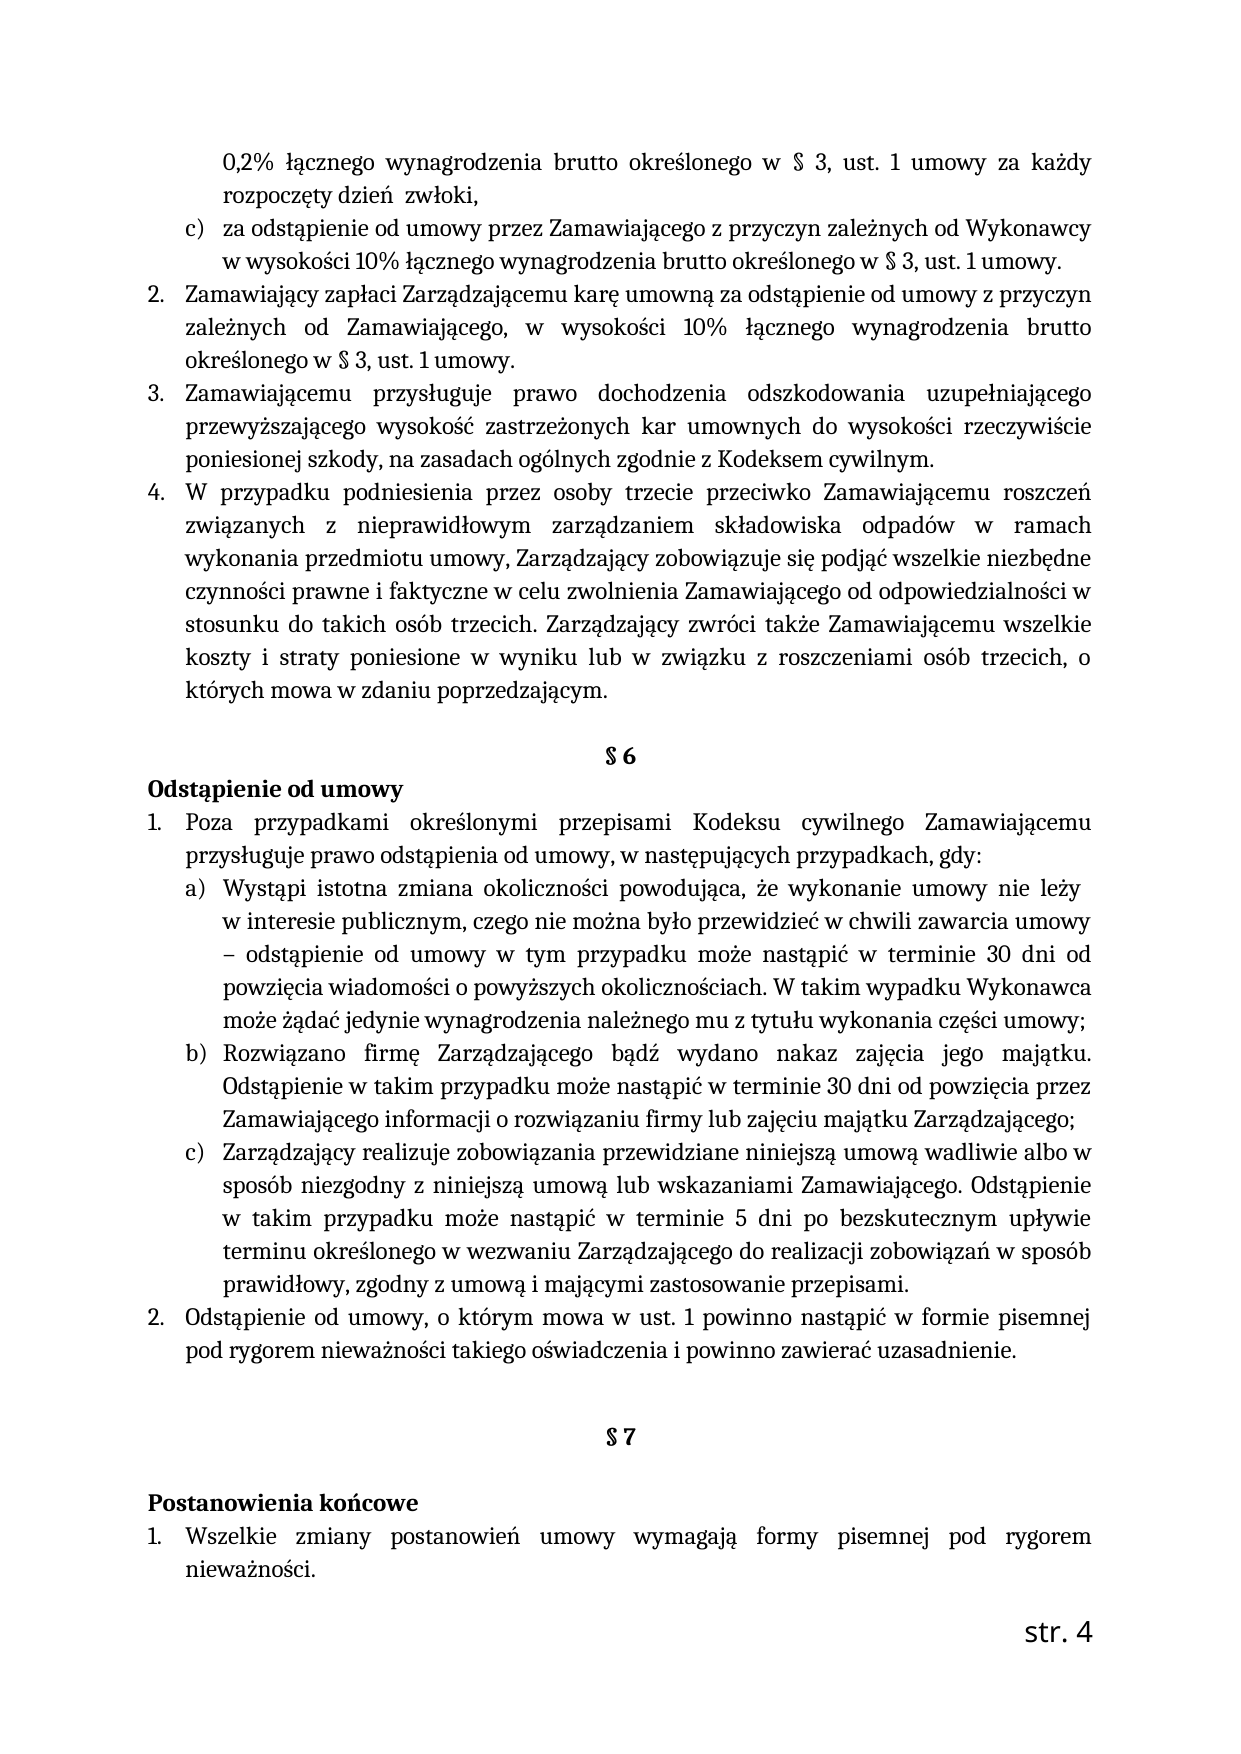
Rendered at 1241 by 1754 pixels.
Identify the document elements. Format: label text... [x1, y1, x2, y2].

list W przypadku podniesienia przez osoby trzecie przeciwko Zamawiającemu roszczeń związanych z nieprawidłowym zarządzaniem składowiska odpadów w ramach wykonania przedmiotu umowy, Zarządzający zobowiązuje się podjąć wszelkie niezbędne czynności prawne i faktyczne w celu zwolnienia Zamawiającego od odpowiedzialności w stosunku do takich osób trzecich. Zarządzający zwróci także Zamawiającemu wszelkie koszty i straty poniesione w wyniku lub w związku z roszczeniami osób trzecich, o których mowa w zdaniu poprzedzającym. [148, 478, 1093, 705]
text Postanowienia końcowe [148, 1489, 1093, 1518]
list Zamawiający zapłaci Zarządzającemu karę umowną za odstąpienie od umowy z przyczyn zależnych od Zamawiającego, w wysokości 10% łącznego wynagrodzenia brutto określonego w § 3, ust. 1 umowy. [148, 280, 1093, 374]
list za odstąpienie od umowy przez Zamawiającego z przyczyn zależnych od Wykonawcy w wysokości 10% łącznego wynagrodzenia brutto określonego w § 3, ust. 1 umowy. [185, 214, 1093, 275]
list Wszelkie zmiany postanowień umowy wymagają formy pisemnej pod rygorem nieważności. [148, 1522, 1093, 1584]
list Rozwiązano firmę Zarządzającego bądź wydano nakaz zajęcia jego majątku. Odstąpienie w takim przypadku może nastąpić w terminie 30 dni od powzięcia przez Zamawiającego informacji o rozwiązaniu firmy lub zajęciu majątku Zarządzającego; [185, 1039, 1093, 1134]
list Zamawiającemu przysługuje prawo dochodzenia odszkodowania uzupełniającego przewyższającego wysokość zastrzeżonych kar umownych do wysokości rzeczywiście poniesionej szkody, na zasadach ogólnych zgodnie z Kodeksem cywilnym. [148, 379, 1093, 473]
list Odstąpienie od umowy, o którym mowa w ust. 1 powinno nastąpić w formie pisemnej pod rygorem nieważności takiego oświadczenia i powinno zawierać uzasadnienie. [148, 1303, 1093, 1365]
list Poza przypadkami określonymi przepisami Kodeksu cywilnego Zamawiającemu przysługuje prawo odstąpienia od umowy, w następujących przypadkach, gdy: [148, 808, 1093, 870]
text § 7 [148, 1423, 1093, 1452]
list Zarządzający realizuje zobowiązania przewidziane niniejszą umową wadliwie albo w sposób niezgodny z niniejszą umową lub wskazaniami Zamawiającego. Odstąpienie w takim przypadku może nastąpić w terminie 5 dni po bezskutecznym upływie terminu określonego w wezwaniu Zarządzającego do realizacji zobowiązań w sposób prawidłowy, zgodny z umową i mającymi zastosowanie przepisami. [185, 1138, 1093, 1299]
text § 6 [148, 742, 1093, 771]
list Wystąpi istotna zmiana okoliczności powodująca, że wykonanie umowy nie leży w interesie publicznym, czego nie można było przewidzieć w chwili zawarcia umowy – odstąpienie od umowy w tym przypadku może nastąpić w terminie 30 dni od powzięcia wiadomości o powyższych okolicznościach. W takim wypadku Wykonawca może żądać jedynie wynagrodzenia należnego mu z tytułu wykonania części umowy; [185, 874, 1093, 1035]
text Odstąpienie od umowy [148, 775, 1093, 804]
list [185, 148, 1093, 209]
